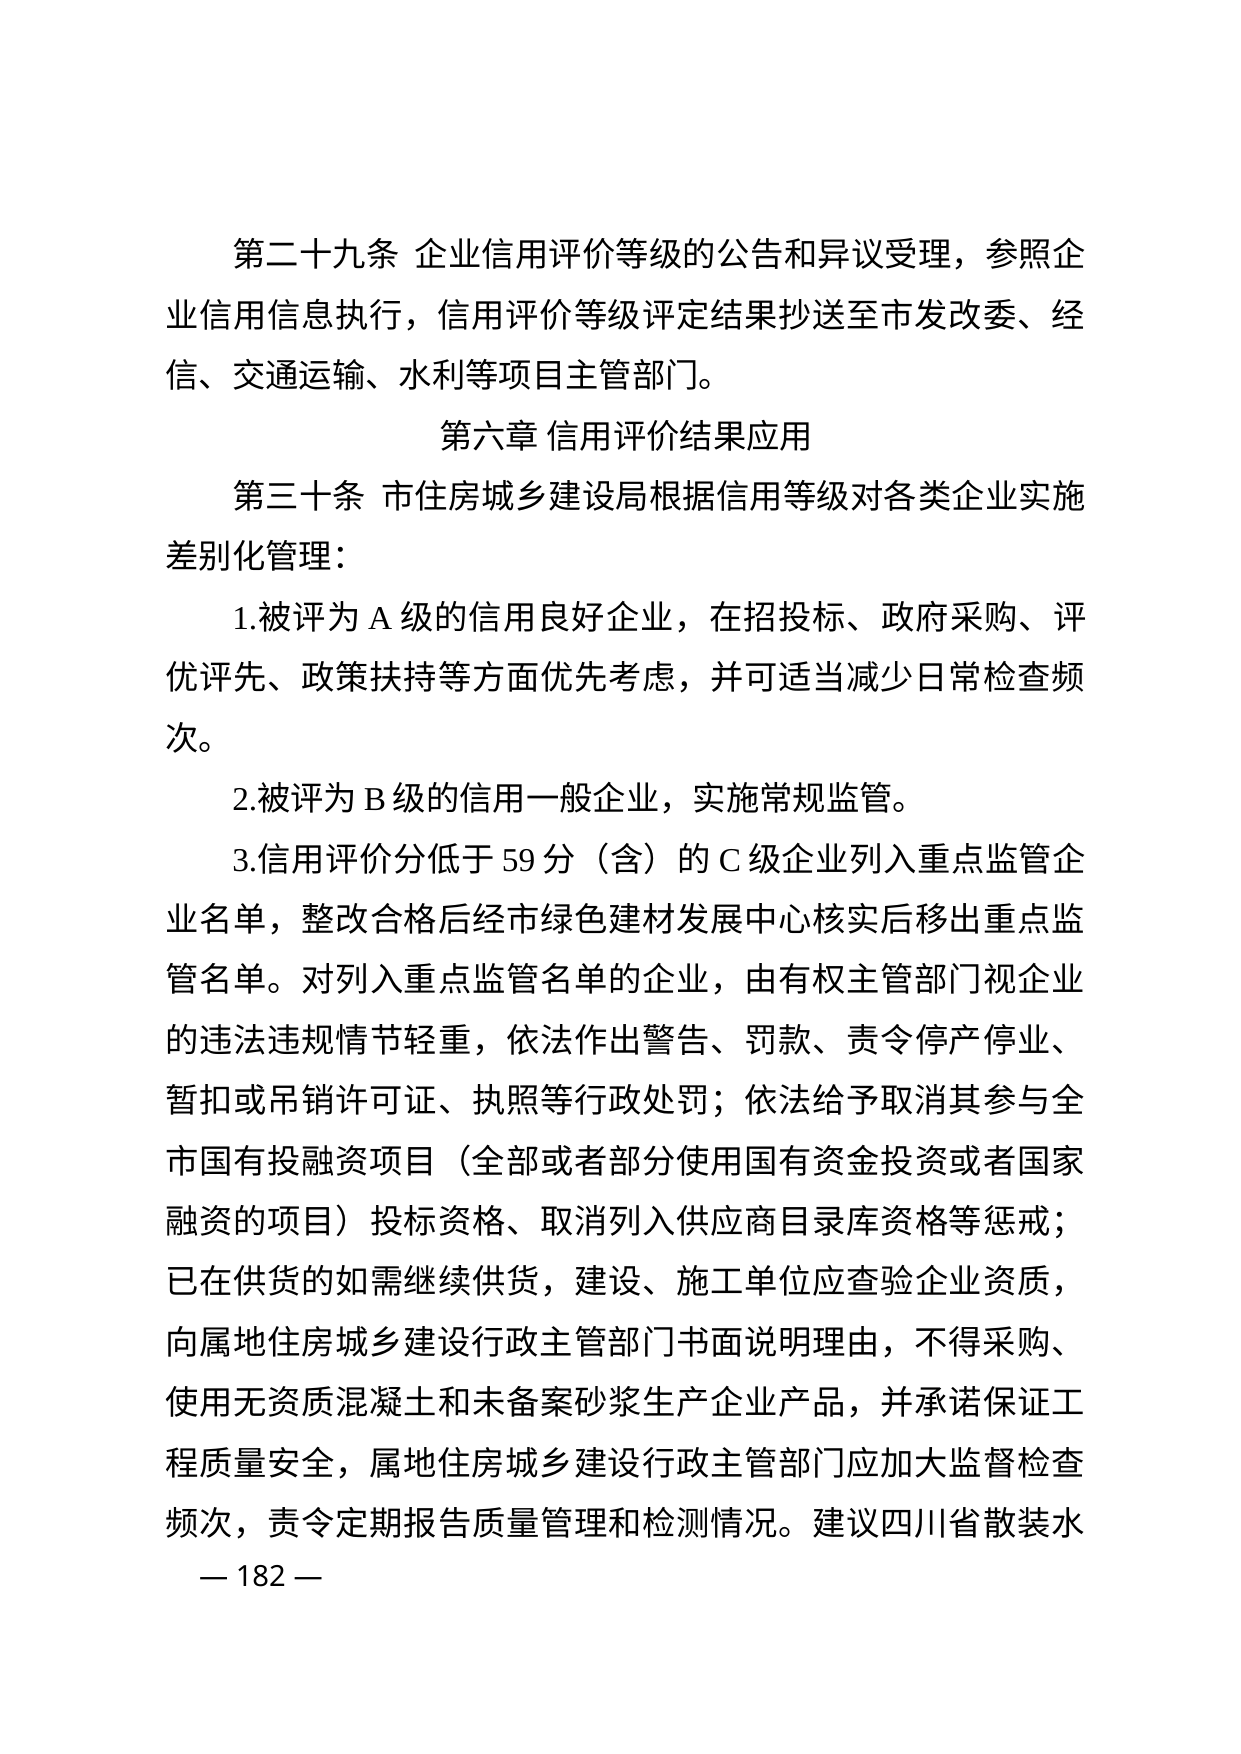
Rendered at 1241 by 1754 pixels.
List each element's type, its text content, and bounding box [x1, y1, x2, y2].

text 2.被评为B级的信用一般企业，实施常规监管。 [165, 762, 1087, 823]
text 第六章 信用评价结果应用 [165, 400, 1087, 460]
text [165, 823, 1087, 1548]
text 第三十条 市住房城乡建设局根据信用等级对各类企业实施差别化管理： [165, 460, 1087, 581]
text 第二十九条 企业信用评价等级的公告和异议受理，参照企业信用信息执行，信用评价等级评定结果抄送至市发改委、经信、交通运输、水利等项目主管部门。 [165, 218, 1087, 400]
text 1.被评为A级的信用良好企业，在招投标、政府采购、评优评先、政策扶持等方面优先考虑，并可适当减少日常检查频次。 [165, 581, 1087, 762]
